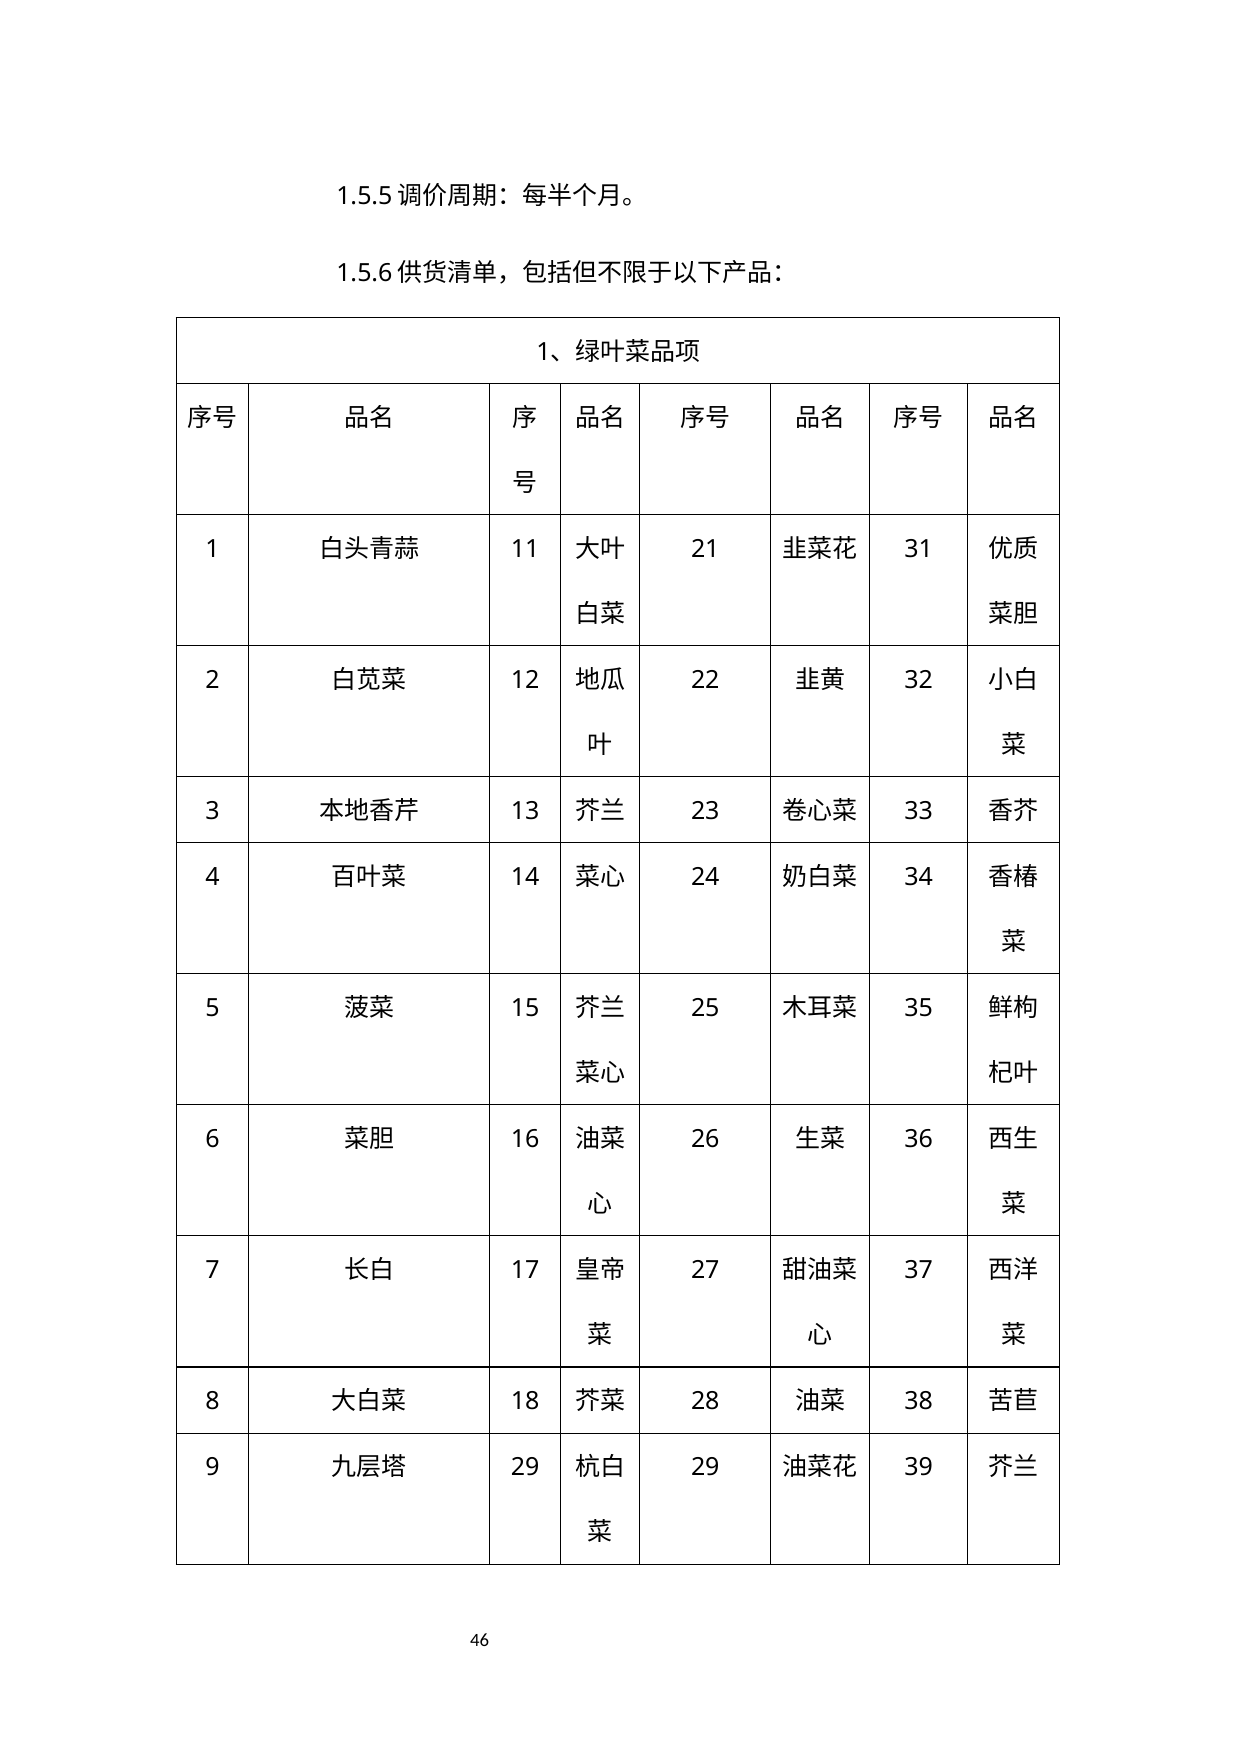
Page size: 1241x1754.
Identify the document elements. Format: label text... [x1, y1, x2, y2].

table_cell 32 [870, 646, 967, 776]
table_cell 序号 [640, 384, 770, 514]
table_cell 29 [640, 1434, 770, 1563]
table_cell 34 [870, 843, 967, 973]
table_cell 菜心 [561, 843, 639, 973]
table_cell 卷心菜 [771, 777, 869, 842]
table_cell 鲜枸杞叶 [968, 974, 1059, 1104]
table_cell 地瓜叶 [561, 646, 639, 776]
table_cell 西洋菜 [968, 1236, 1059, 1366]
table_cell 品名 [249, 384, 489, 514]
table_cell 18 [490, 1368, 560, 1432]
text 1.5.5调价周期：每半个月。 [336, 162, 1053, 227]
table_cell 2 [177, 646, 248, 776]
table_cell 22 [640, 646, 770, 776]
table_cell 28 [640, 1368, 770, 1432]
table_cell 奶白菜 [771, 843, 869, 973]
table_cell 25 [640, 974, 770, 1104]
table_cell 本地香芹 [249, 777, 489, 842]
table_cell 31 [870, 515, 967, 645]
table_cell 9 [177, 1434, 248, 1563]
table_cell 5 [177, 974, 248, 1104]
table_cell 序号 [177, 384, 248, 514]
table_cell 14 [490, 843, 560, 973]
table_cell 21 [640, 515, 770, 645]
table_cell 西生菜 [968, 1105, 1059, 1235]
table_cell 大叶白菜 [561, 515, 639, 645]
table_cell 苦苣 [968, 1368, 1059, 1432]
table_cell 木耳菜 [771, 974, 869, 1104]
table_cell 长白 [249, 1236, 489, 1366]
table_cell 3 [177, 777, 248, 842]
table_cell 韭菜花 [771, 515, 869, 645]
text 1.5.6供货清单，包括但不限于以下产品： [336, 239, 1053, 304]
table_cell 菜胆 [249, 1105, 489, 1235]
table_cell 百叶菜 [249, 843, 489, 973]
table_cell 33 [870, 777, 967, 842]
table_cell 韭黄 [771, 646, 869, 776]
table_cell 芥兰菜心 [561, 974, 639, 1104]
table_cell 23 [640, 777, 770, 842]
table_cell 油菜花 [771, 1434, 869, 1563]
table_cell 品名 [561, 384, 639, 514]
table_cell 香芥 [968, 777, 1059, 842]
table_cell 17 [490, 1236, 560, 1366]
table_cell 29 [490, 1434, 560, 1563]
table_cell 序号 [490, 384, 560, 514]
table_cell 36 [870, 1105, 967, 1235]
table_cell 菠菜 [249, 974, 489, 1104]
table_cell 7 [177, 1236, 248, 1366]
table_cell 品名 [771, 384, 869, 514]
table_cell 8 [177, 1368, 248, 1432]
table_cell 37 [870, 1236, 967, 1366]
table_cell 白苋菜 [249, 646, 489, 776]
table_cell 15 [490, 974, 560, 1104]
table_cell 杭白菜 [561, 1434, 639, 1563]
table_cell 生菜 [771, 1105, 869, 1235]
table_cell 11 [490, 515, 560, 645]
table_cell 大白菜 [249, 1368, 489, 1432]
table_cell 油菜心 [561, 1105, 639, 1235]
table_cell 1 [177, 515, 248, 645]
table_cell 27 [640, 1236, 770, 1366]
table_cell 13 [490, 777, 560, 842]
table_cell 35 [870, 974, 967, 1104]
table_cell 24 [640, 843, 770, 973]
table_cell 4 [177, 843, 248, 973]
table_cell 16 [490, 1105, 560, 1235]
table_cell 芥兰 [968, 1434, 1059, 1563]
table_cell 26 [640, 1105, 770, 1235]
table_cell 香椿菜 [968, 843, 1059, 973]
table_cell 品名 [968, 384, 1059, 514]
table_cell 优质菜胆 [968, 515, 1059, 645]
table_cell 芥菜 [561, 1368, 639, 1432]
table_cell 序号 [870, 384, 967, 514]
table_cell 38 [870, 1368, 967, 1432]
table_cell 芥兰 [561, 777, 639, 842]
table_header 1、绿叶菜品项 [177, 318, 1059, 383]
table_cell 白头青蒜 [249, 515, 489, 645]
table_cell 6 [177, 1105, 248, 1235]
table_cell 甜油菜心 [771, 1236, 869, 1366]
table_cell 39 [870, 1434, 967, 1563]
table_cell 皇帝菜 [561, 1236, 639, 1366]
table_cell 油菜 [771, 1368, 869, 1432]
table_cell 小白菜 [968, 646, 1059, 776]
table_cell 九层塔 [249, 1434, 489, 1563]
table_cell 12 [490, 646, 560, 776]
